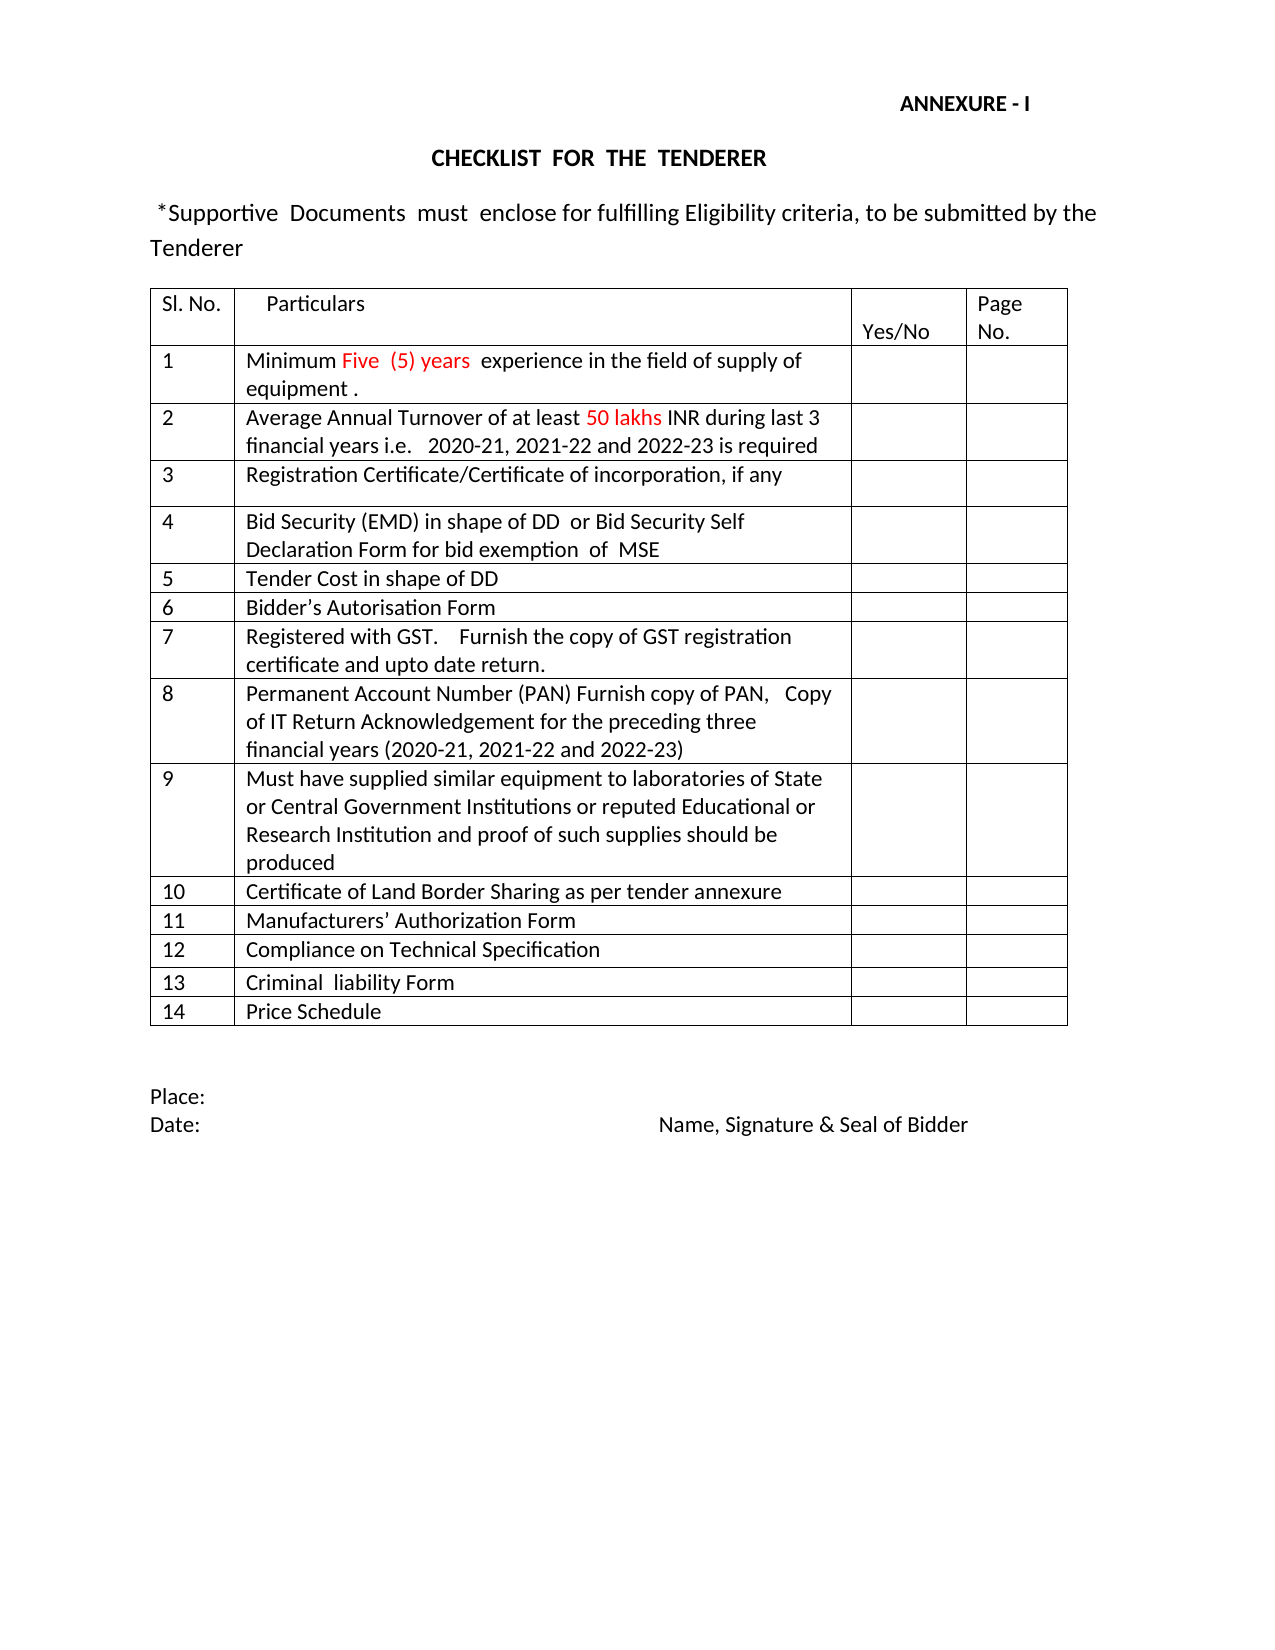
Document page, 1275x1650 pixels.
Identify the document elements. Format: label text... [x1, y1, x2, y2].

table_cell [967, 997, 1067, 1025]
table_header Page No. [967, 289, 1067, 345]
text Place: [150, 1082, 1125, 1110]
table_cell Permanent Account Number (PAN) Furnish copy of PAN, Copy of IT Return Acknowledgement for the preceding three financial years (2020-21, 2021-22 and 2022-23) [235, 679, 851, 763]
table_header Particulars [235, 289, 851, 345]
table_cell Minimum Five (5) years experience in the field of supply of equipment . [235, 346, 851, 402]
table_cell Manufacturers’ Authorization Form [235, 906, 851, 934]
table_cell Compliance on Technical Specification [235, 935, 851, 967]
text ANNEXURE - I [825, 89, 1125, 117]
table_cell [852, 507, 966, 563]
table_cell 12 [151, 935, 234, 967]
table_cell [852, 404, 966, 459]
table_cell Price Schedule [235, 997, 851, 1025]
text *Supportive Documents must enclose for fulfilling Eligibility criteria, to be submitted by the Tenderer [150, 197, 1125, 263]
table_cell [852, 764, 966, 876]
table_cell [852, 622, 966, 678]
table_cell 11 [151, 906, 234, 934]
table_cell [967, 593, 1067, 621]
table_cell 7 [151, 622, 234, 678]
table_cell [967, 622, 1067, 678]
table_cell 14 [151, 997, 234, 1025]
table_cell [967, 404, 1067, 459]
table_cell 9 [151, 764, 234, 876]
table_header Yes/No [852, 289, 966, 345]
table_cell [967, 507, 1067, 563]
table_cell 3 [151, 461, 234, 506]
table_cell [852, 997, 966, 1025]
table_cell [967, 877, 1067, 905]
table_cell Criminal liability Form [235, 968, 851, 996]
table_cell Registration Certificate/Certificate of incorporation, if any [235, 461, 851, 506]
table_cell 5 [151, 564, 234, 592]
table_cell 13 [151, 968, 234, 996]
table_cell [852, 968, 966, 996]
table_cell 6 [151, 593, 234, 621]
text Date: Name, Signature & Seal of Bidder [150, 1110, 1125, 1138]
table_cell [967, 346, 1067, 402]
table_cell [852, 346, 966, 402]
table_cell 2 [151, 404, 234, 459]
table_cell [852, 593, 966, 621]
table_cell 10 [151, 877, 234, 905]
table_cell [967, 679, 1067, 763]
table_cell [967, 968, 1067, 996]
table_cell Tender Cost in shape of DD [235, 564, 851, 592]
table_cell [967, 906, 1067, 934]
table_cell Bidder’s Autorisation Form [235, 593, 851, 621]
table_cell [852, 935, 966, 967]
table_cell Average Annual Turnover of at least 50 lakhs INR during last 3 financial years i.e. 2020-21, 2021-22 and 2022-23 is required [235, 404, 851, 459]
table_cell Must have supplied similar equipment to laboratories of State or Central Government Institutions or reputed Educational or Research Institution and proof of such supplies should be produced [235, 764, 851, 876]
table_cell [852, 877, 966, 905]
table_cell [967, 935, 1067, 967]
table_cell [967, 461, 1067, 506]
table_cell [852, 564, 966, 592]
table_cell Bid Security (EMD) in shape of DD or Bid Security Self Declaration Form for bid exemption of MSE [235, 507, 851, 563]
table_cell Certificate of Land Border Sharing as per tender annexure [235, 877, 851, 905]
text CHECKLIST FOR THE TENDERER [300, 142, 1125, 172]
table_cell Registered with GST. Furnish the copy of GST registration certificate and upto date return. [235, 622, 851, 678]
table_cell 8 [151, 679, 234, 763]
table_cell 4 [151, 507, 234, 563]
table_header Sl. No. [151, 289, 234, 345]
table_cell [967, 564, 1067, 592]
table_cell [852, 679, 966, 763]
table_cell 1 [151, 346, 234, 402]
table_cell [852, 906, 966, 934]
table_cell [852, 461, 966, 506]
table_cell [967, 764, 1067, 876]
